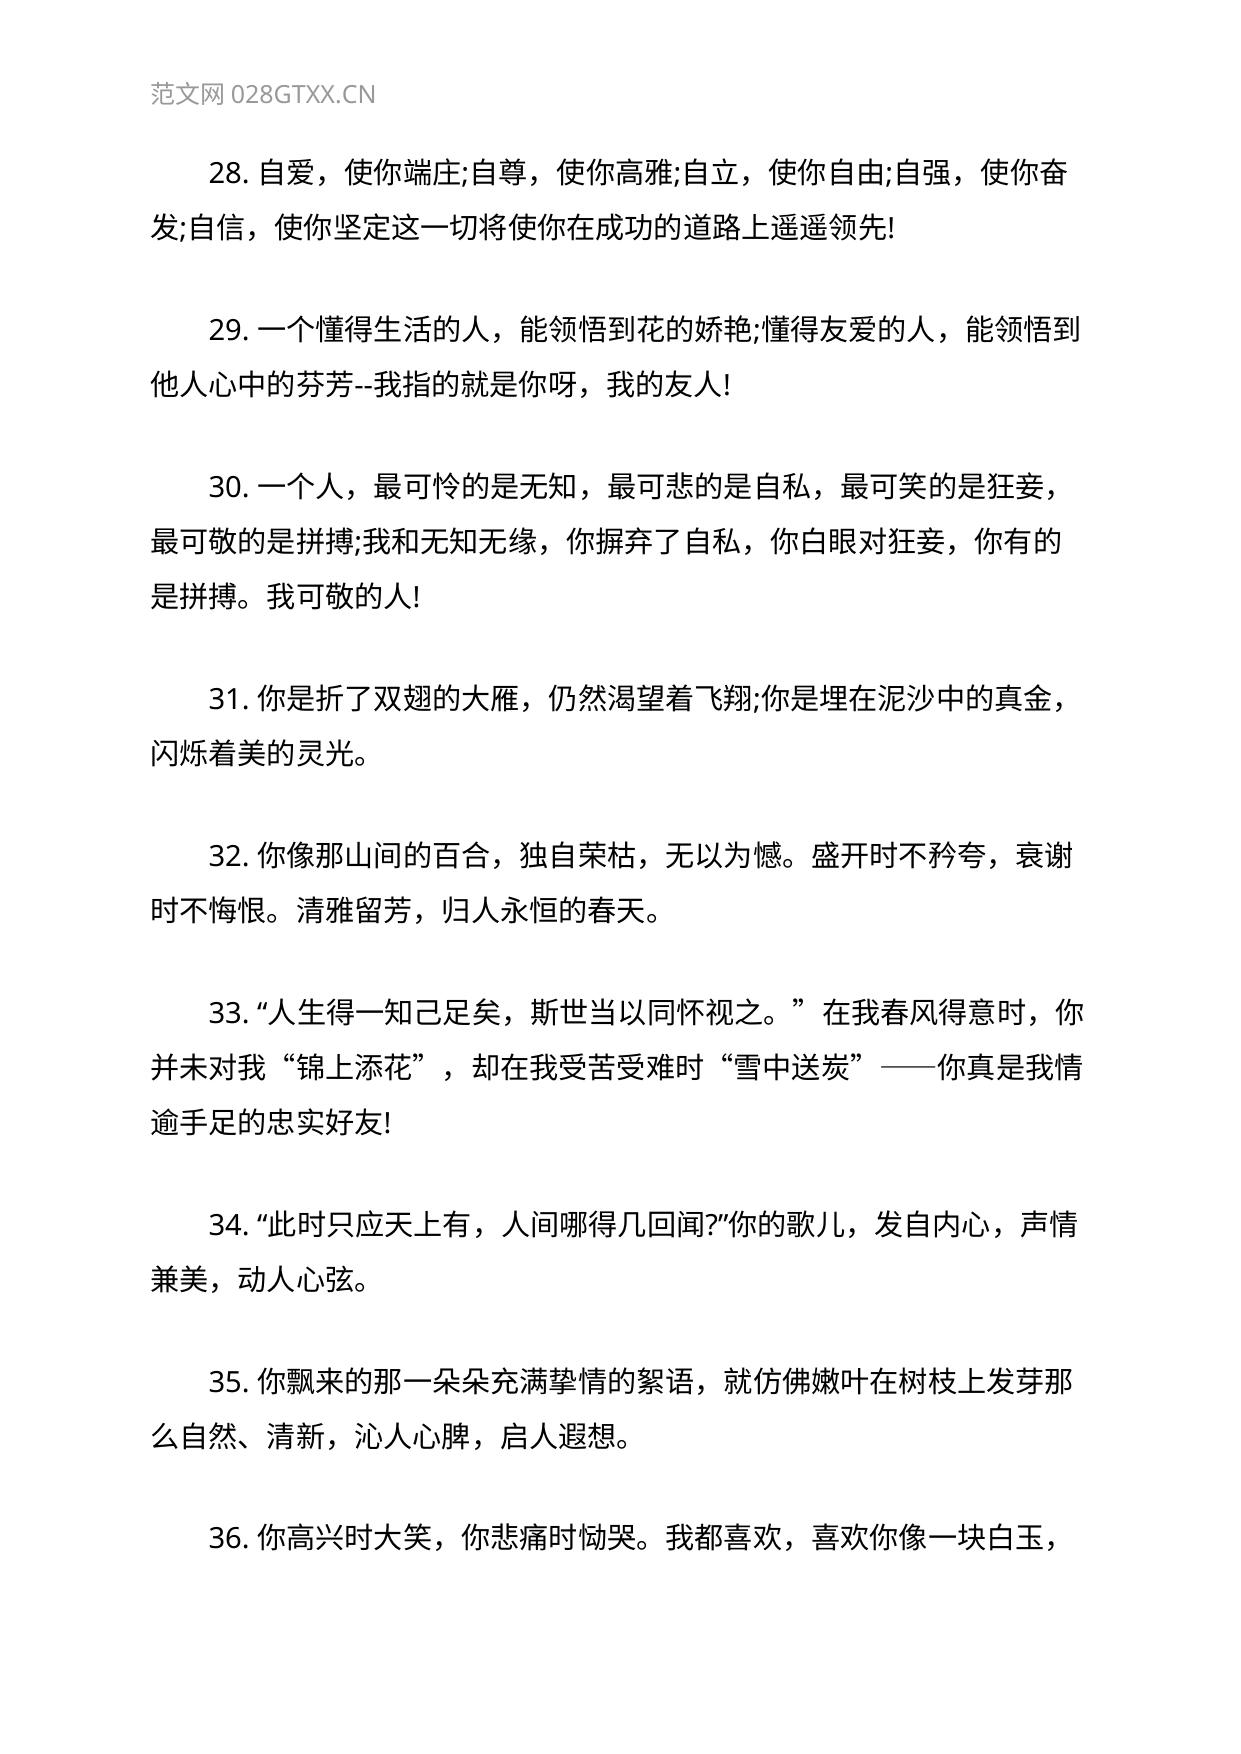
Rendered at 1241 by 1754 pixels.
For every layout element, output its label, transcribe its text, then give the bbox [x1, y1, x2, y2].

text 29. 一个懂得生活的人，能领悟到花的娇艳;懂得友爱的人，能领悟到他人心中的芬芳--我指的就是你呀，我的友人! [150, 307, 1090, 404]
text 28. 自爱，使你端庄;自尊，使你高雅;自立，使你自由;自强，使你奋发;自信，使你坚定这一切将使你在成功的道路上遥遥领先! [150, 150, 1090, 247]
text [150, 1515, 1090, 1557]
text 34. “此时只应天上有，人间哪得几回闻?”你的歌儿，发自内心，声情兼美，动人心弦。 [150, 1201, 1090, 1299]
text 31. 你是折了双翅的大雁，仍然渴望着飞翔;你是埋在泥沙中的真金，闪烁着美的灵光。 [150, 676, 1090, 773]
text 35. 你飘来的那一朵朵充满挚情的絮语，就仿佛嫩叶在树枝上发芽那么自然、清新，沁人心脾，启人遐想。 [150, 1358, 1090, 1455]
text 32. 你像那山间的百合，独自荣枯，无以为憾。盛开时不矜夸，衰谢时不悔恨。清雅留芳，归人永恒的春天。 [150, 833, 1090, 930]
text 33. “人生得一知己足矣，斯世当以同怀视之。”在我春风得意时，你并未对我“锦上添花”，却在我受苦受难时“雪中送炭”——你真是我情逾手足的忠实好友! [150, 989, 1090, 1142]
text 30. 一个人，最可怜的是无知，最可悲的是自私，最可笑的是狂妾，最可敬的是拼搏;我和无知无缘，你摒弃了自私，你白眼对狂妾，你有的是拼搏。我可敬的人! [150, 464, 1090, 616]
